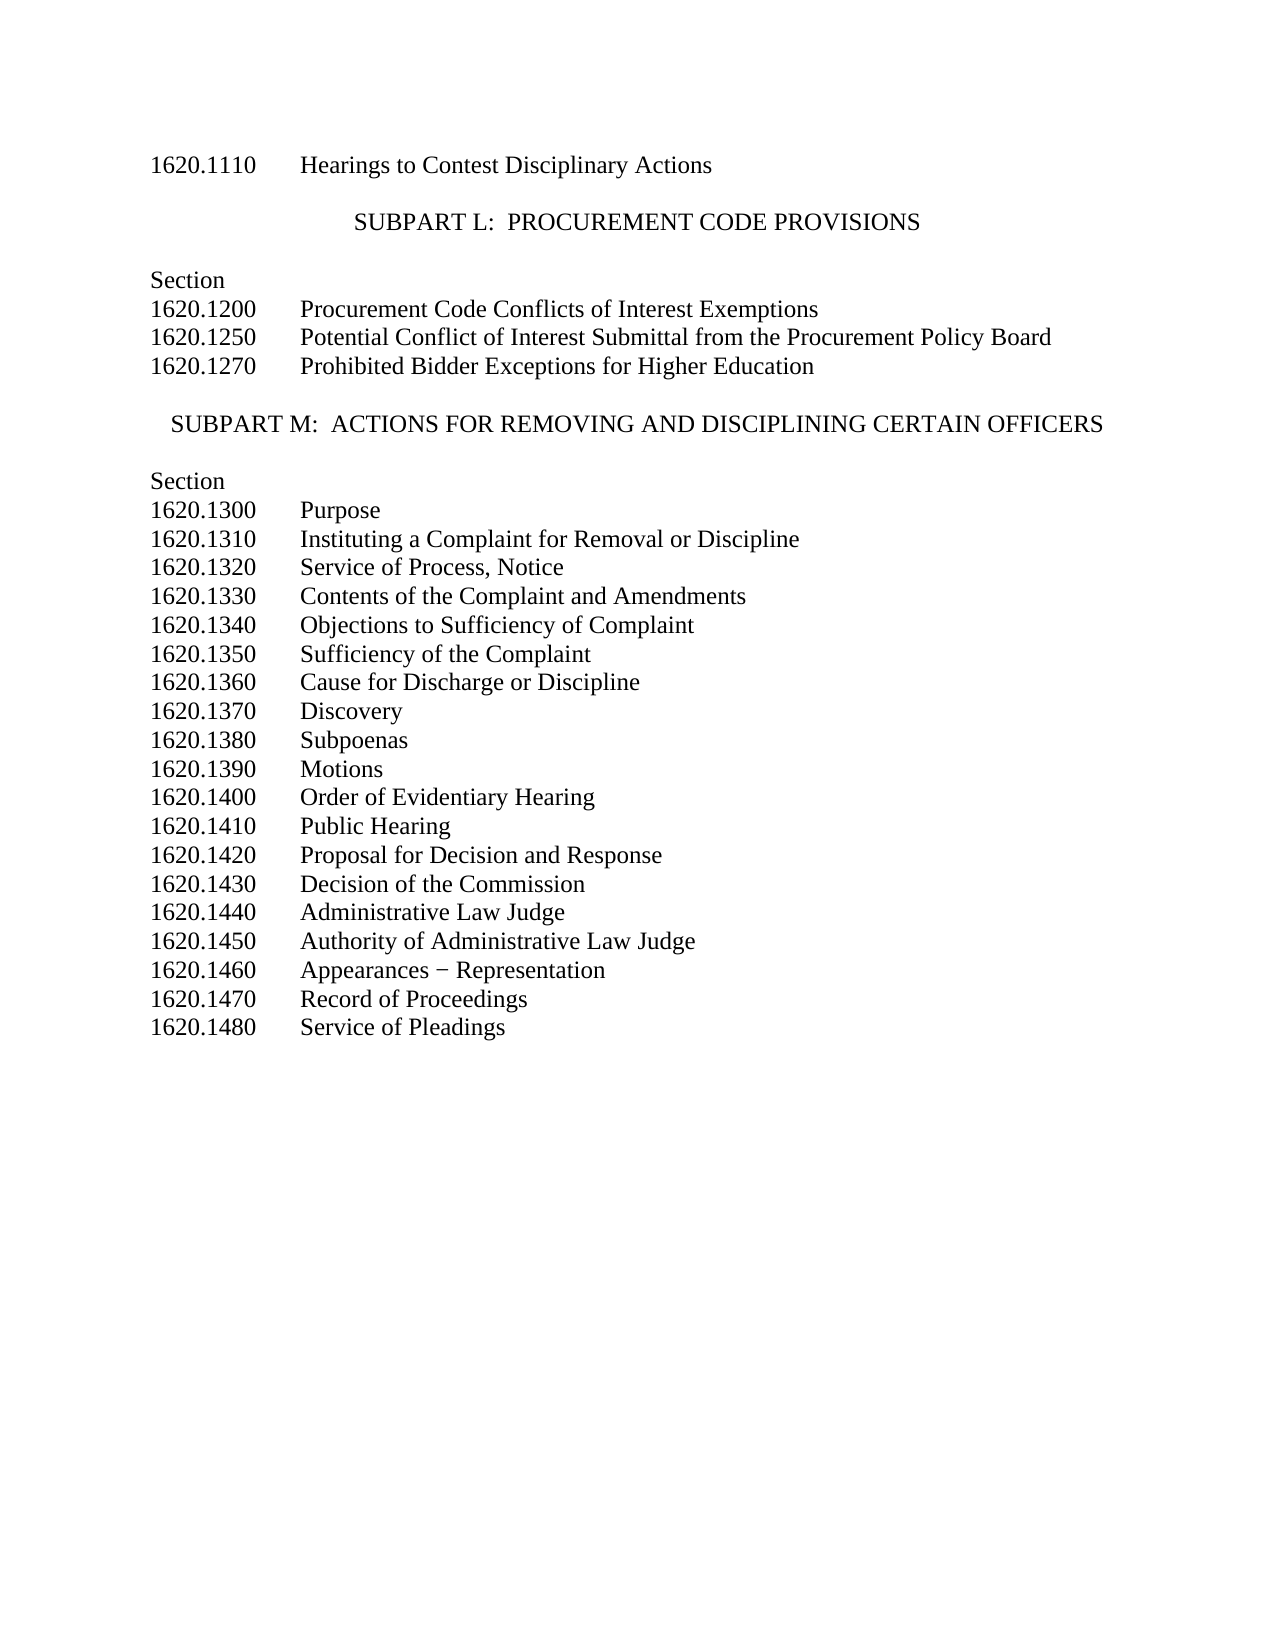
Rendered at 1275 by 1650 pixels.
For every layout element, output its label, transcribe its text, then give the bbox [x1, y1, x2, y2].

text 1620.1350 Sufficiency of the Complaint [150, 639, 1125, 667]
text 1620.1390 Motions [150, 754, 1125, 782]
text 1620.1250 Potential Conflict of Interest Submittal from the Procurement Policy Board [150, 322, 1125, 351]
text SUBPART M: ACTIONS FOR REMOVING DISCIPLINING CERTAIN OFFICERS [150, 409, 1125, 437]
text 1620.1270 Prohibited Bidder Exceptions for Higher Education [150, 351, 1125, 380]
text 1620.1340 Objections to Sufficiency of Complaint [150, 610, 1125, 639]
text 1620.1480 Service of Pleadings [150, 1012, 1125, 1041]
text 1620.1440 Administrative Law Judge [150, 897, 1125, 926]
text 1620.1330 Contents of the Complaint and Amendments [150, 581, 1125, 610]
text 1620.1200 Procurement Code Conflicts of Interest Exemptions [150, 294, 1125, 322]
text SUBPART L: PROCUREMENT CODE PROVISIONS [150, 207, 1125, 236]
text 1620.1380 Subpoenas [150, 725, 1125, 754]
text 1620.1430 Decision of the Commission [150, 869, 1125, 897]
text 1620.1470 Record of Proceedings [150, 984, 1125, 1012]
text 1620.1300 Purpose [150, 495, 1125, 524]
text 1620.1360 Cause for Discharge or Discipline [150, 667, 1125, 696]
text 1620.1460 Appearances − Representation [150, 955, 1125, 984]
text Section [150, 265, 1125, 294]
text 1620.1450 Authority of Administrative Law Judge [150, 926, 1125, 955]
text 1620.1110 Hearings to Contest Disciplinary Actions [150, 150, 1125, 179]
text 1620.1370 Discovery [150, 696, 1125, 725]
text Section [150, 466, 1125, 495]
text 1620.1310 Instituting a Complaint for Removal or Discipline [150, 524, 1125, 552]
text 1620.1420 Proposal for Decision and Response [150, 840, 1125, 869]
text 1620.1400 Order of Evidentiary Hearing [150, 782, 1125, 811]
text 1620.1410 Public Hearing [150, 811, 1125, 840]
text 1620.1320 Service of Process, Notice [150, 552, 1125, 581]
